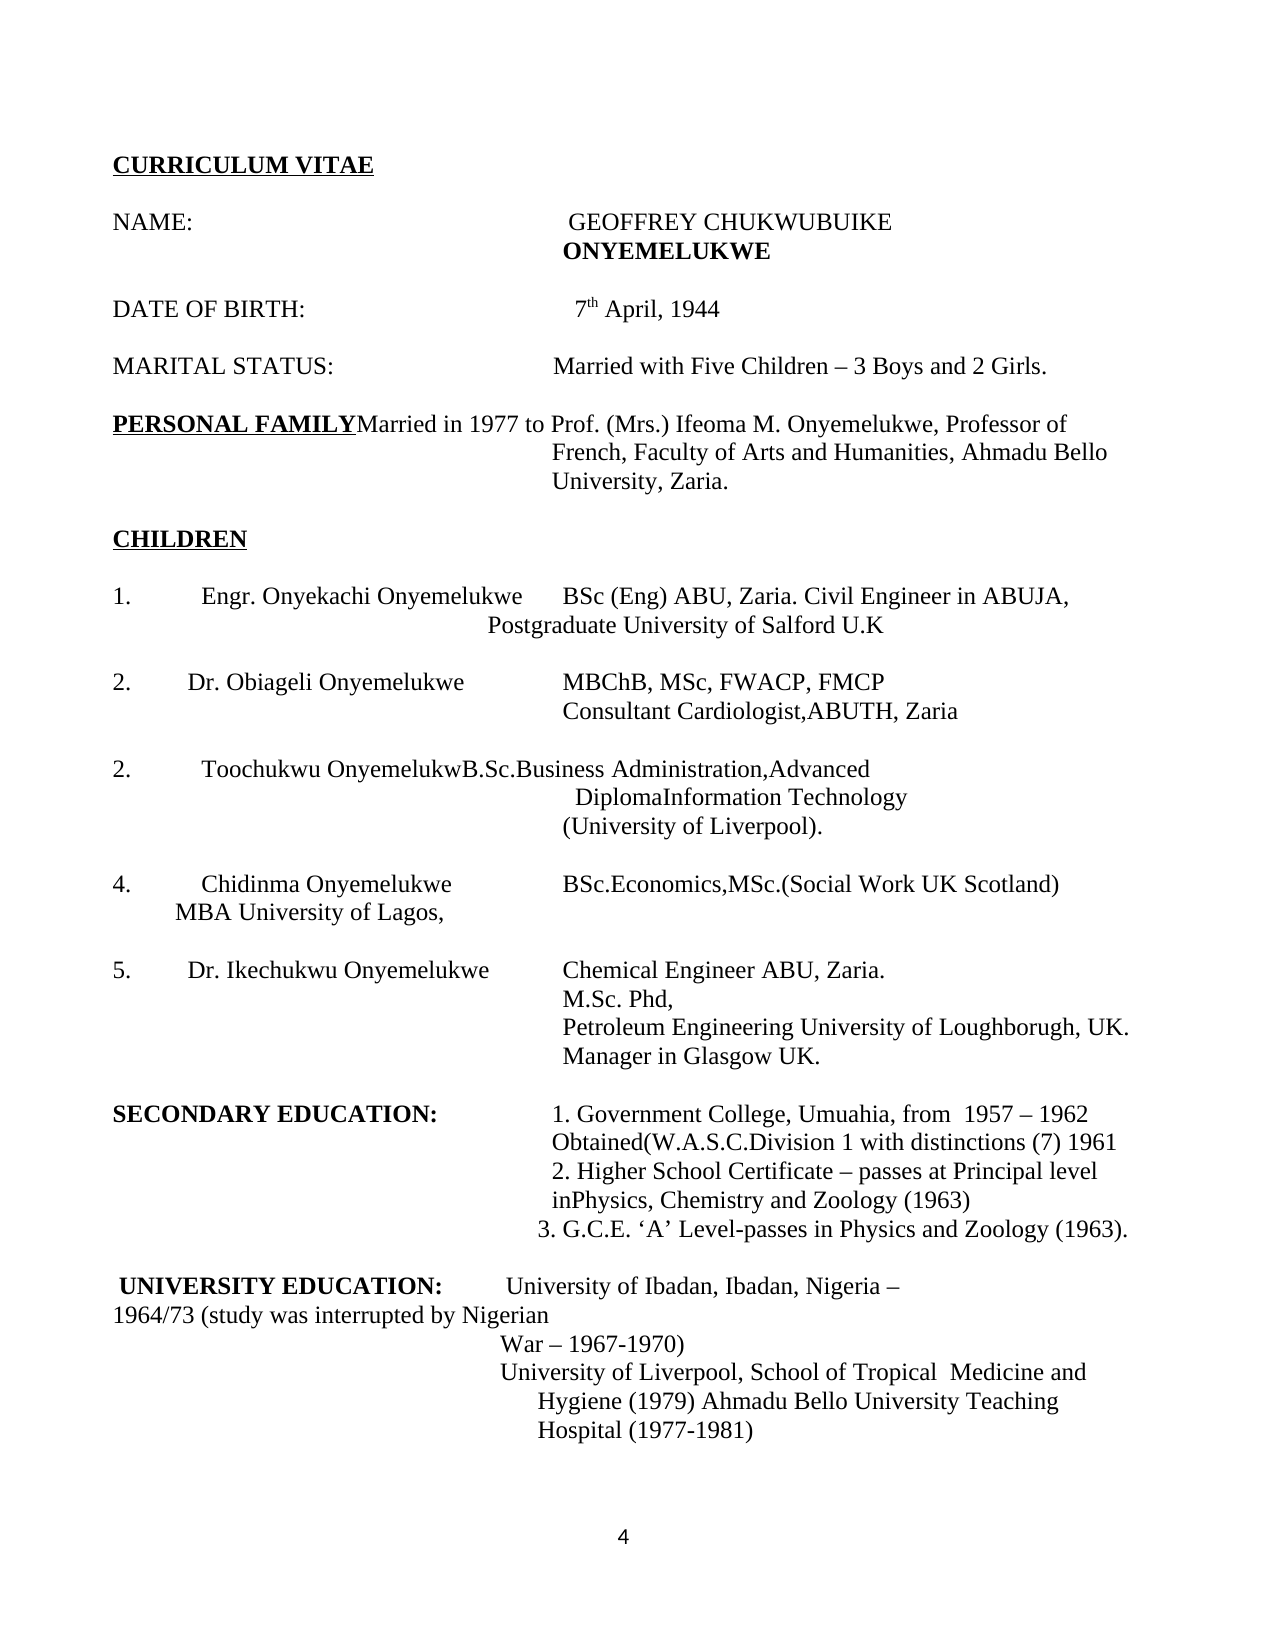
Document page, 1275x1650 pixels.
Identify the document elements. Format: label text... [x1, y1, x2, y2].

text SECONDARY EDUCATION: 1. Government College, Umuahia, from 1957 – 1962 Obtained(W.A.S.C.Division 1 with distinctions (7) 1961 2. Higher School Certificate – passes at Principal level inPhysics, Chemistry and Zoology (1963) [112, 1099, 1134, 1214]
text Manager in Glasgow UK. [112, 1041, 1134, 1070]
text DATE OF BIRTH: 7th April, 1944 [112, 294, 1134, 322]
text 5. Dr. Ikechukwu Onyemelukwe Chemical Engineer ABU, Zaria. [112, 955, 1134, 984]
text (University of Liverpool). [487, 811, 1134, 840]
text PERSONAL FAMILYMarried in 1977 to Prof. (Mrs.) Ifeoma M. Onyemelukwe, Professor of French, Faculty of Arts and Humanities, Ahmadu Bello University, Zaria. [112, 409, 1134, 495]
list Chidinma Onyemelukwe BSc.Economics,MSc.(Social Work UK Scotland) [112, 869, 1134, 897]
text NAME: GEOFFREY CHUKWUBUIKE ONYEMELUKWE [112, 207, 1134, 265]
text Consultant Cardiologist,ABUTH, Zaria [112, 696, 1134, 725]
text University of Liverpool, School of Tropical Medicine and Hygiene (1979) Ahmadu Bello University Teaching Hospital (1977-1981) [112, 1357, 1134, 1444]
text CURRICULUM VITAE [112, 150, 1134, 179]
list Engr. Onyekachi Onyemelukwe BSc (Eng) ABU, Zaria. Civil Engineer in ABUJA, Postgraduate University of Salford U.K [112, 581, 1134, 639]
text 2. Dr. Obiageli Onyemelukwe MBChB, MSc, FWACP, FMCP [112, 667, 1134, 696]
list Toochukwu OnyemelukwB.Sc.Business Administration,Advanced [112, 754, 1134, 782]
text Petroleum Engineering University of Loughborugh, UK. [487, 1012, 1134, 1041]
text DiplomaInformation Technology [112, 782, 1134, 811]
text M.Sc. Phd, [112, 984, 1134, 1012]
text 3. G.C.E. ‘A’ Level-passes in Physics and Zoology (1963). [112, 1214, 1134, 1242]
text MBA University of Lagos, [112, 897, 1134, 926]
text War – 1967-1970) [112, 1329, 1134, 1357]
text MARITAL STATUS: Married with Five Children – 3 Boys and 2 Girls. [112, 351, 1134, 380]
text CHILDREN [112, 524, 1134, 552]
text UNIVERSITY EDUCATION: University of Ibadan, Ibadan, Nigeria – 1964/73 (study was interrupted by Nigerian [112, 1271, 1134, 1329]
